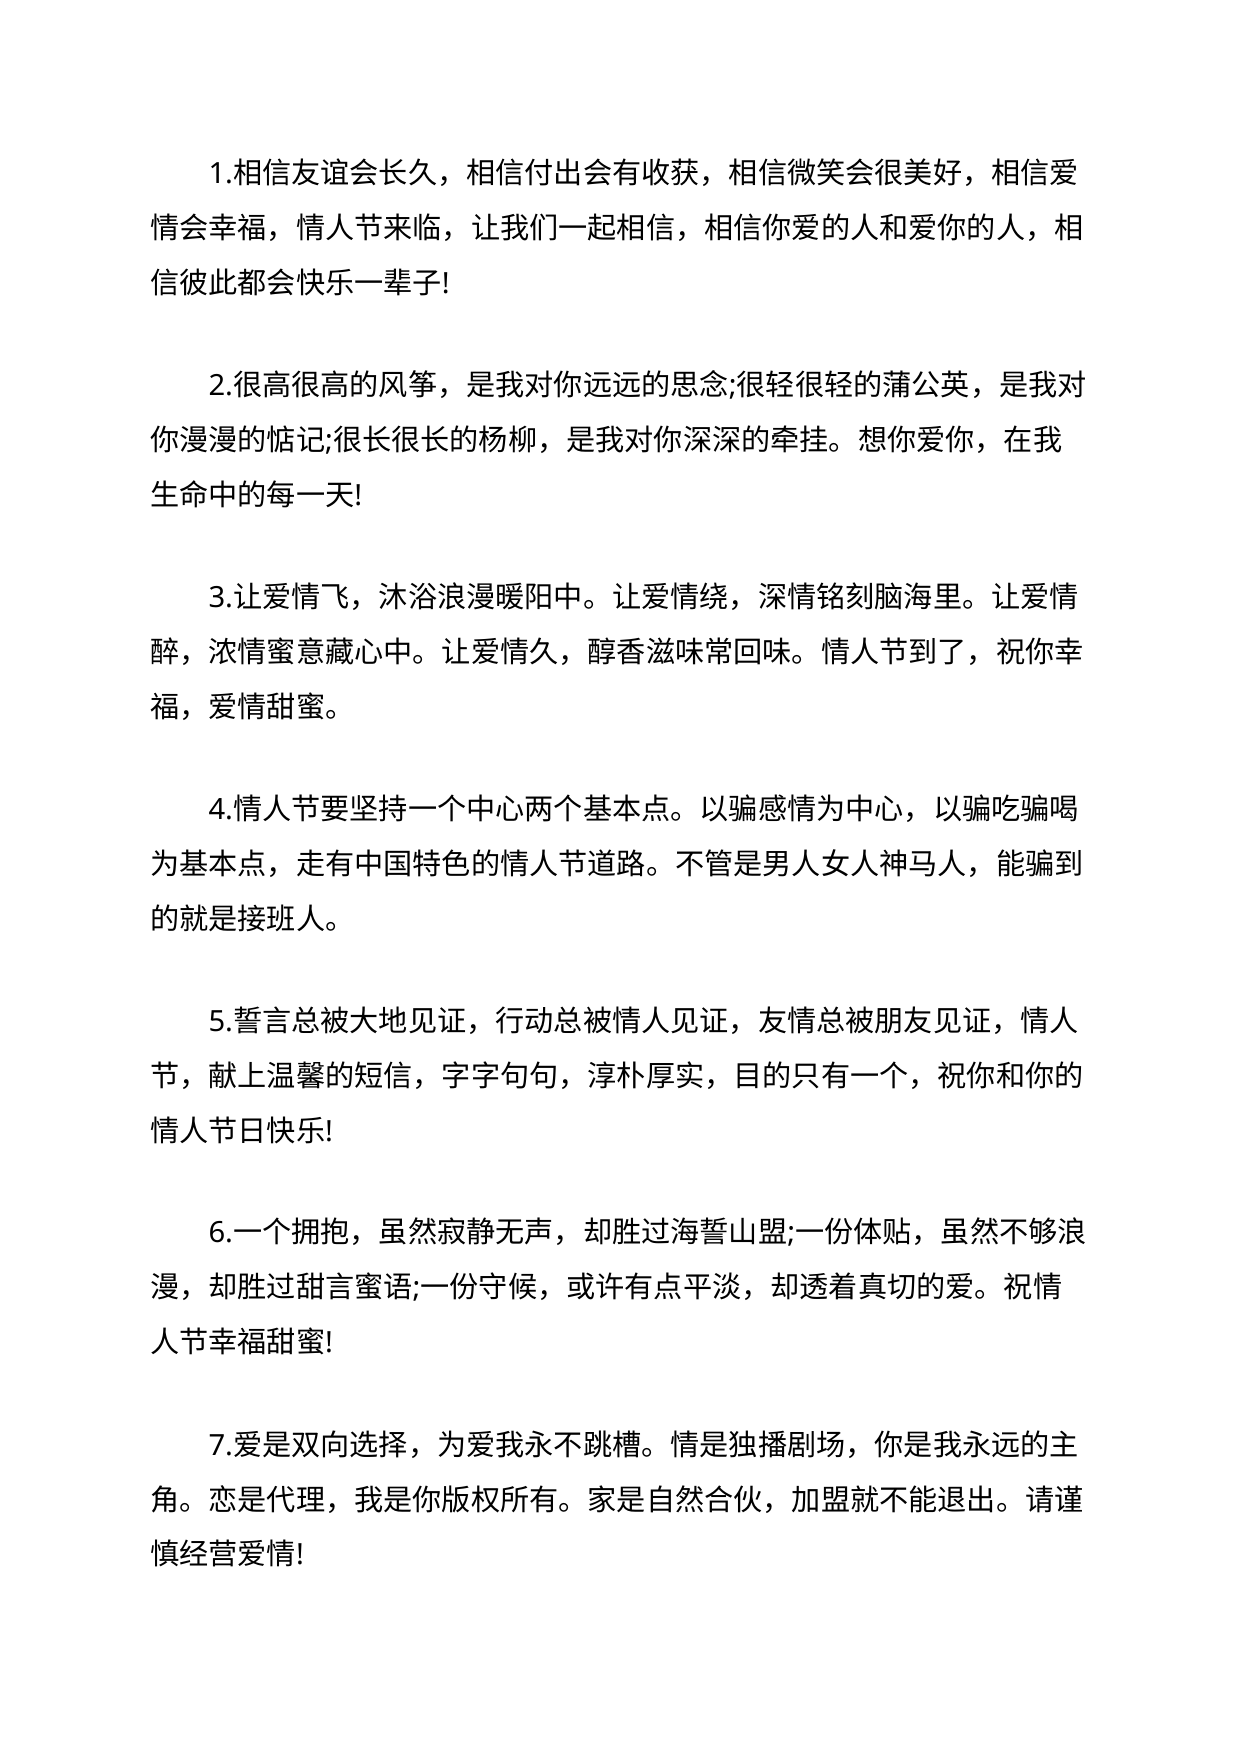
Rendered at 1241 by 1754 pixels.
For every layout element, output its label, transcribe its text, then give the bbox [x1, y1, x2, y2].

text 4.情人节要坚持一个中心两个基本点。以骗感情为中心，以骗吃骗喝为基本点，走有中国特色的情人节道路。不管是男人女人神马人，能骗到的就是接班人。 [150, 786, 1090, 938]
text 1.相信友谊会长久，相信付出会有收获，相信微笑会很美好，相信爱情会幸福，情人节来临，让我们一起相信，相信你爱的人和爱你的人，相信彼此都会快乐一辈子! [150, 150, 1090, 302]
text 6.一个拥抱，虽然寂静无声，却胜过海誓山盟;一份体贴，虽然不够浪漫，却胜过甜言蜜语;一份守候，或许有点平淡，却透着真切的爱。祝情人节幸福甜蜜! [150, 1209, 1090, 1361]
text 3.让爱情飞，沐浴浪漫暖阳中。让爱情绕，深情铭刻脑海里。让爱情醉，浓情蜜意藏心中。让爱情久，醇香滋味常回味。情人节到了，祝你幸福，爱情甜蜜。 [150, 574, 1090, 726]
text 5.誓言总被大地见证，行动总被情人见证，友情总被朋友见证，情人节，献上温馨的短信，字字句句，淳朴厚实，目的只有一个，祝你和你的情人节日快乐! [150, 997, 1090, 1149]
text 7.爱是双向选择，为爱我永不跳槽。情是独播剧场，你是我永远的主角。恋是代理，我是你版权所有。家是自然合伙，加盟就不能退出。请谨慎经营爱情! [150, 1421, 1090, 1573]
text 2.很高很高的风筝，是我对你远远的思念;很轻很轻的蒲公英，是我对你漫漫的惦记;很长很长的杨柳，是我对你深深的牵挂。想你爱你，在我生命中的每一天! [150, 362, 1090, 514]
